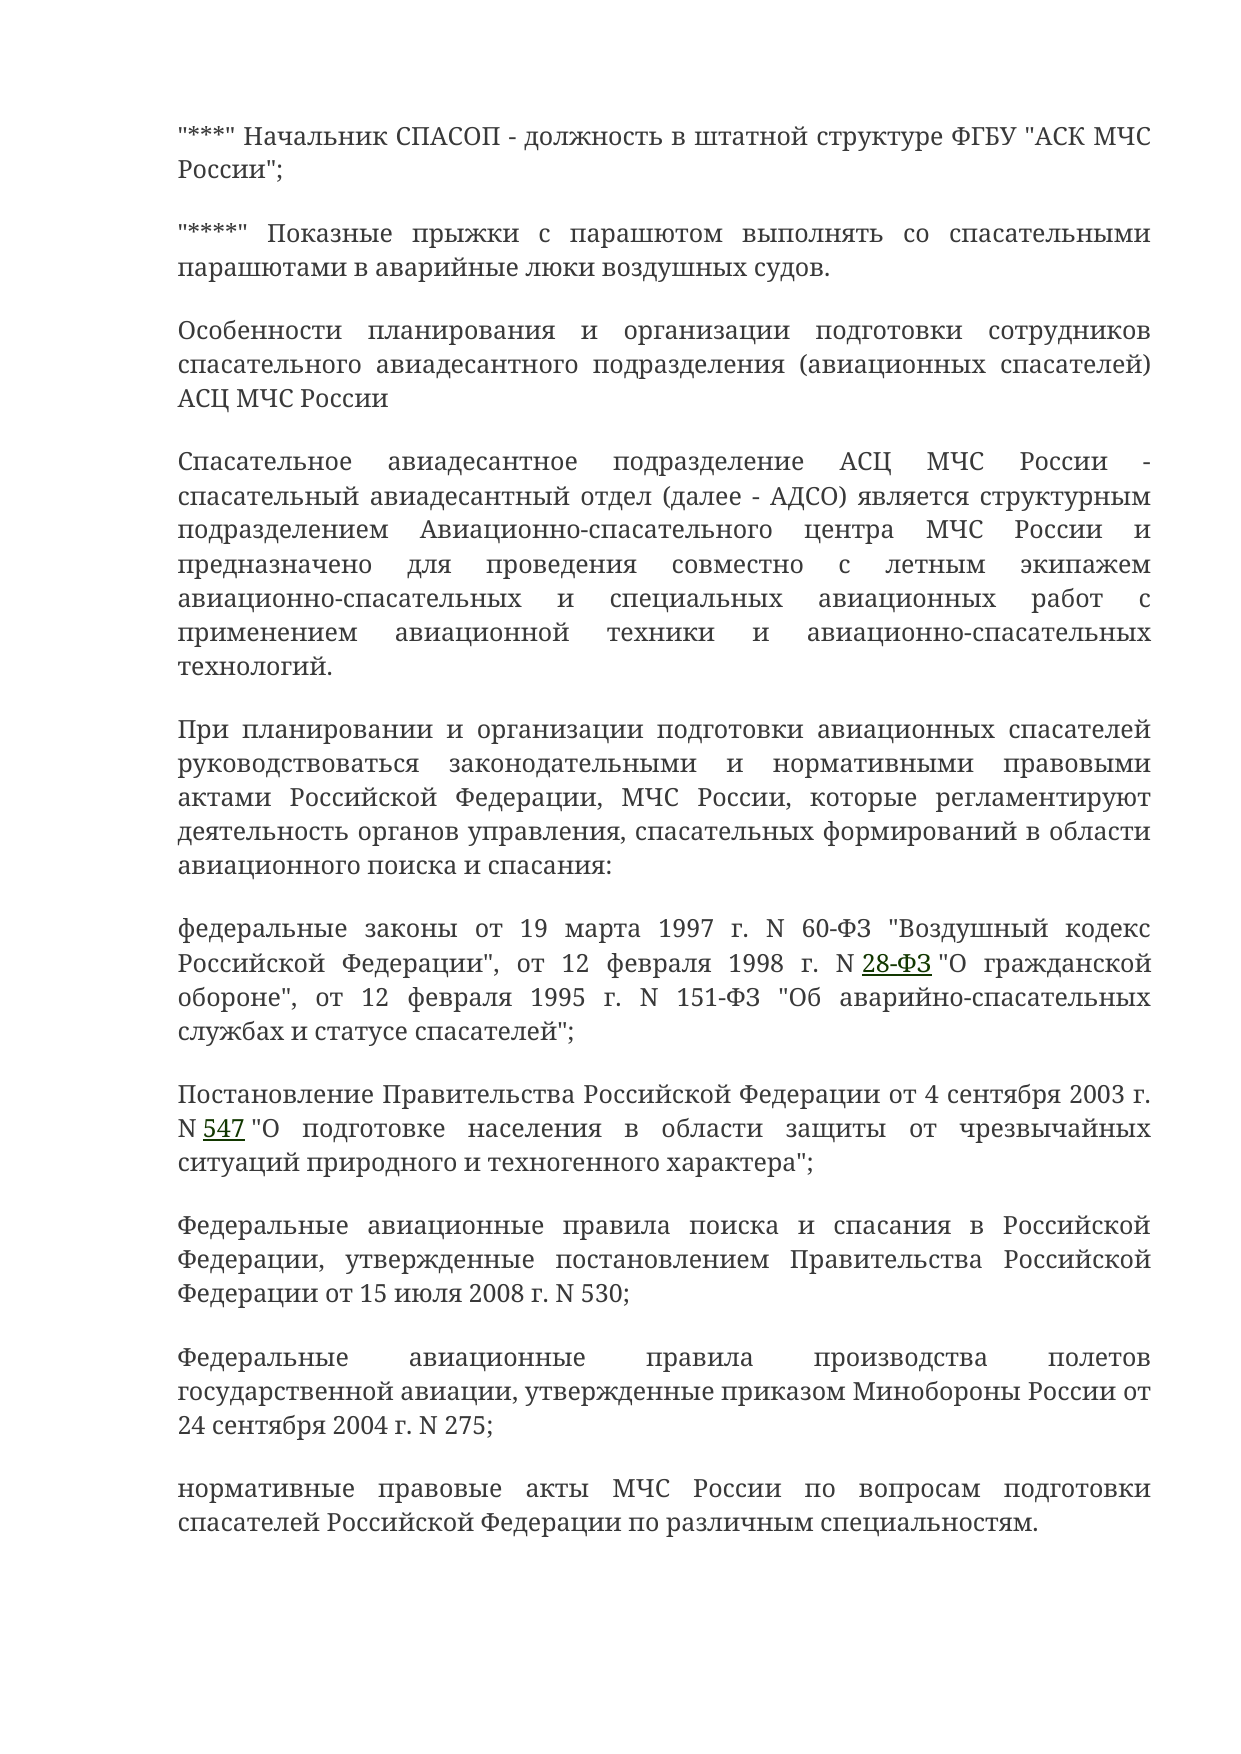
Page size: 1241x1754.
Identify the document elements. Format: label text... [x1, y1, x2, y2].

text "****" Показные прыжки с парашютом выполнять со спасательными парашютами в аварийные люки воздушных судов. [177, 215, 1152, 283]
text Федеральные авиационные правила поиска и спасания в Российской Федерации, утвержденные постановлением Правительства Российской Федерации от 15 июля 2008 г. N 530; [177, 1208, 1152, 1310]
text Спасательное авиадесантное подразделение АСЦ МЧС России - спасательный авиадесантный отдел (далее - АДСО) является структурным подразделением Авиационно-спасательного центра МЧС России и предназначено для проведения совместно с летным экипажем авиационно-спасательных и специальных авиационных работ с применением авиационной техники и авиационно-спасательных технологий. [177, 444, 1152, 682]
text нормативные правовые акты МЧС России по вопросам подготовки спасателей Российской Федерации по различным специальностям. [177, 1471, 1152, 1539]
text Федеральные авиационные правила производства полетов государственной авиации, утвержденные приказом Минобороны России от 24 сентября 2004 г. N 275; [177, 1339, 1152, 1441]
text "***" Начальник СПАСОП - должность в штатной структуре ФГБУ "АСК МЧС России"; [177, 118, 1152, 186]
text Постановление Правительства Российской Федерации от 4 сентября 2003 г. N 547 "О подготовке населения в области защиты от чрезвычайных ситуаций природного и техногенного характера"; [177, 1077, 1152, 1179]
text федеральные законы от 19 марта 1997 г. N 60-ФЗ "Воздушный кодекс Российской Федерации", от 12 февраля 1998 г. N 28-ФЗ "О гражданской обороне", от 12 февраля 1995 г. N 151-ФЗ "Об аварийно-спасательных службах и статусе спасателей"; [177, 911, 1152, 1047]
text При планировании и организации подготовки авиационных спасателей руководствоваться законодательными и нормативными правовыми актами Российской Федерации, МЧС России, которые регламентируют деятельность органов управления, спасательных формирований в области авиационного поиска и спасания: [177, 712, 1152, 882]
text Особенности планирования и организации подготовки сотрудников спасательного авиадесантного подразделения (авиационных спасателей) АСЦ МЧС России [177, 313, 1152, 415]
